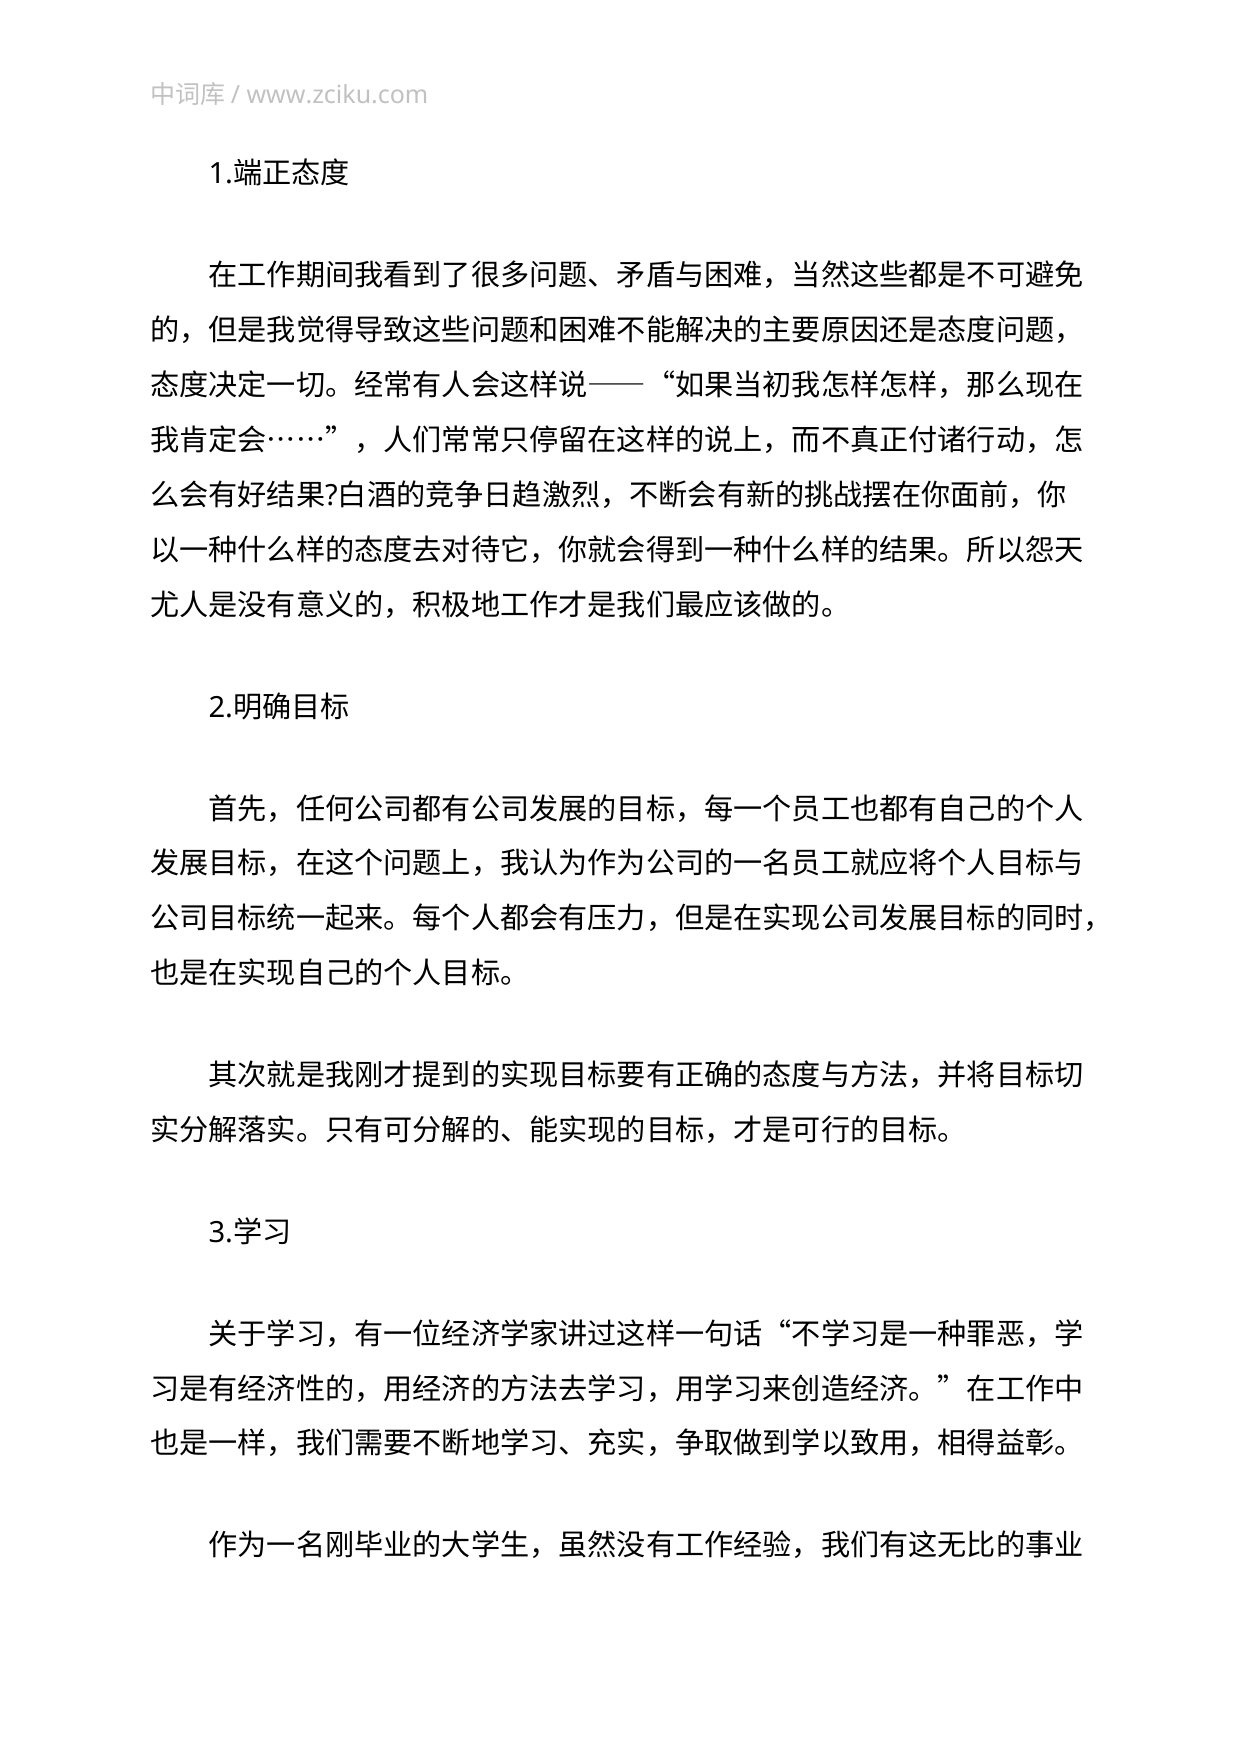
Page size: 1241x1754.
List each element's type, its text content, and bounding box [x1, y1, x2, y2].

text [150, 1522, 1090, 1564]
text 1.端正态度 [150, 150, 1090, 192]
text 2.明确目标 [150, 683, 1090, 726]
text 关于学习，有一位经济学家讲过这样一句话“不学习是一种罪恶，学习是有经济性的，用经济的方法去学习，用学习来创造经济。”在工作中也是一样，我们需要不断地学习、充实，争取做到学以致用，相得益彰。 [150, 1310, 1090, 1462]
text 3.学习 [150, 1208, 1090, 1251]
text 在工作期间我看到了很多问题、矛盾与困难，当然这些都是不可避免的，但是我觉得导致这些问题和困难不能解决的主要原因还是态度问题，态度决定一切。经常有人会这样说——“如果当初我怎样怎样，那么现在我肯定会……”，人们常常只停留在这样的说上，而不真正付诸行动，怎么会有好结果?白酒的竞争日趋激烈，不断会有新的挑战摆在你面前，你以一种什么样的态度去对待它，你就会得到一种什么样的结果。所以怨天尤人是没有意义的，积极地工作才是我们最应该做的。 [150, 252, 1090, 624]
text 其次就是我刚才提到的实现目标要有正确的态度与方法，并将目标切实分解落实。只有可分解的、能实现的目标，才是可行的目标。 [150, 1052, 1090, 1149]
text 首先，任何公司都有公司发展的目标，每一个员工也都有自己的个人发展目标，在这个问题上，我认为作为公司的一名员工就应将个人目标与公司目标统一起来。每个人都会有压力，但是在实现公司发展目标的同时，也是在实现自己的个人目标。 [150, 785, 1090, 992]
